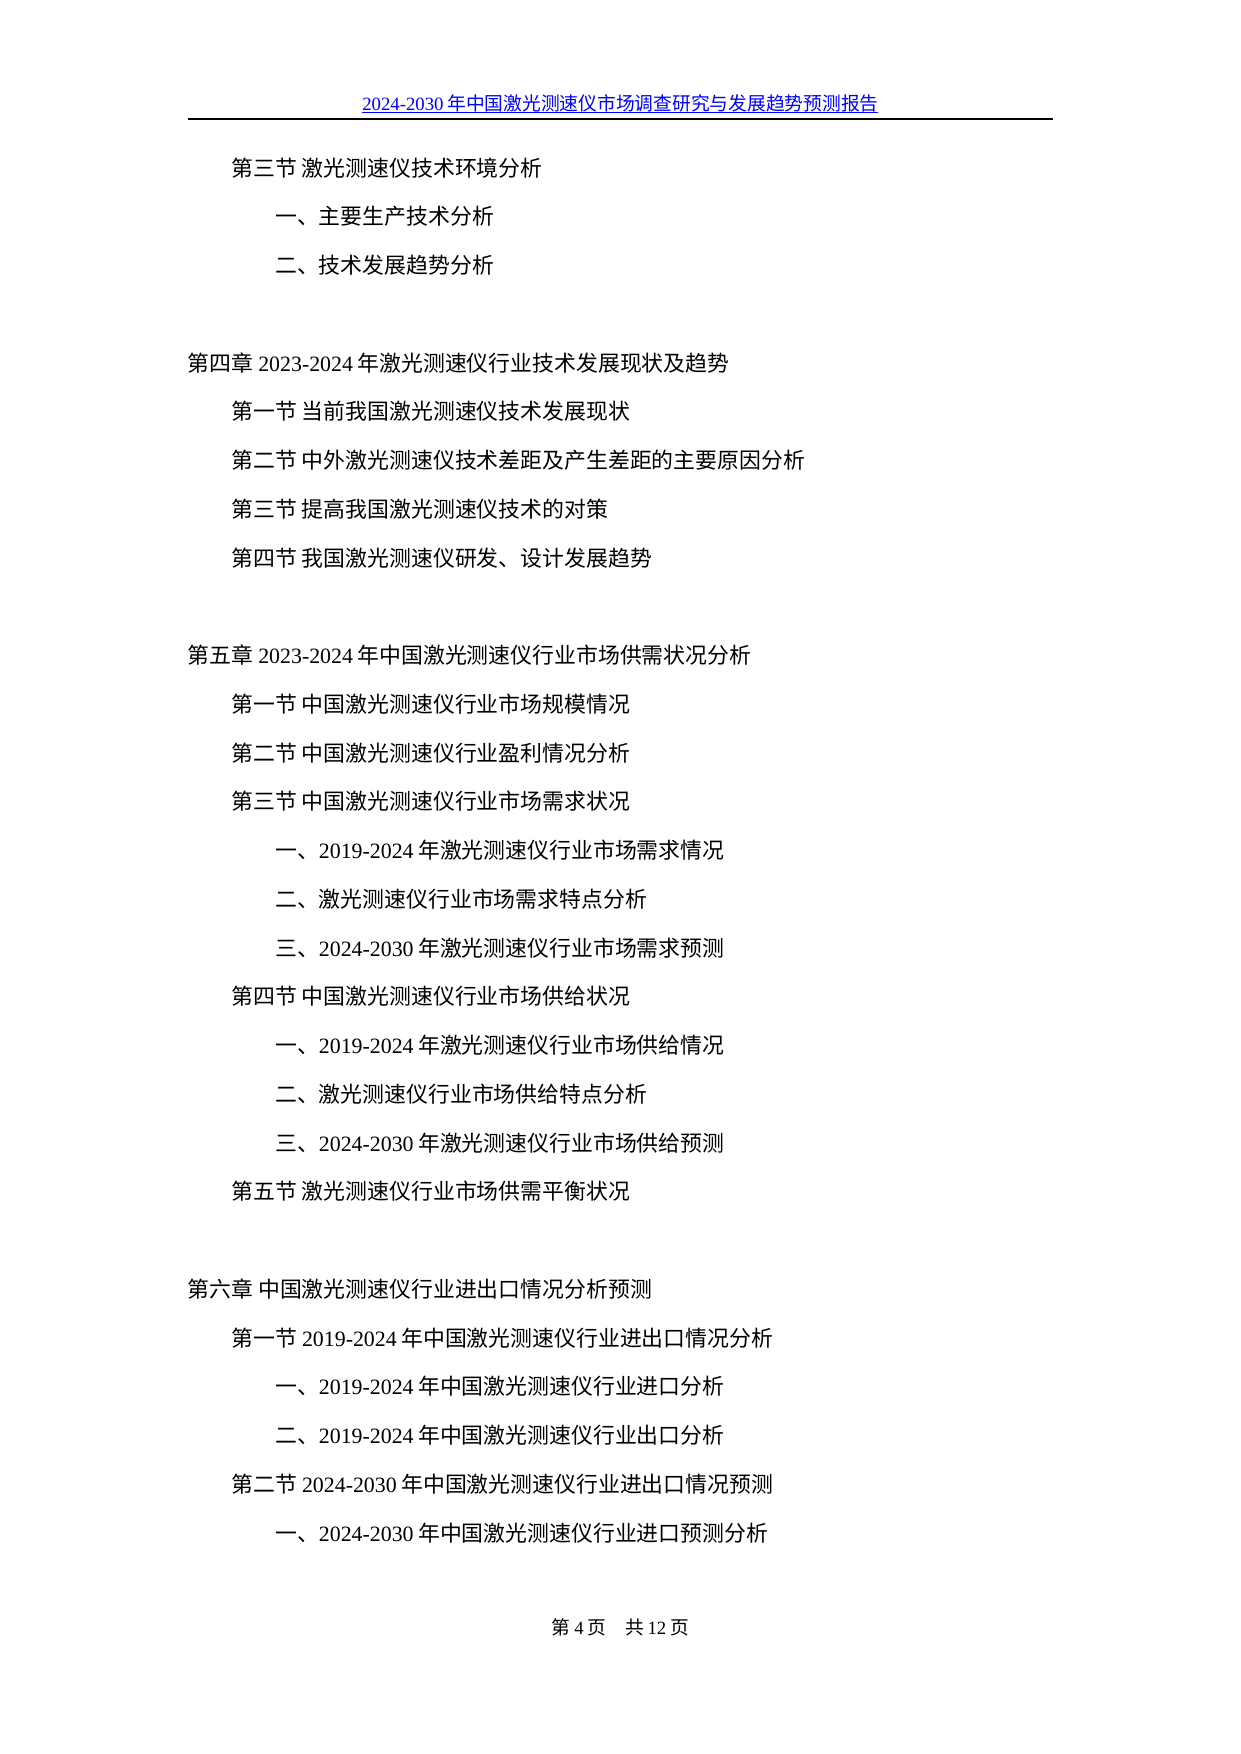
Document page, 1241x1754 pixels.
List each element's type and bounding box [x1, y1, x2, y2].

text [187, 150, 1053, 1548]
